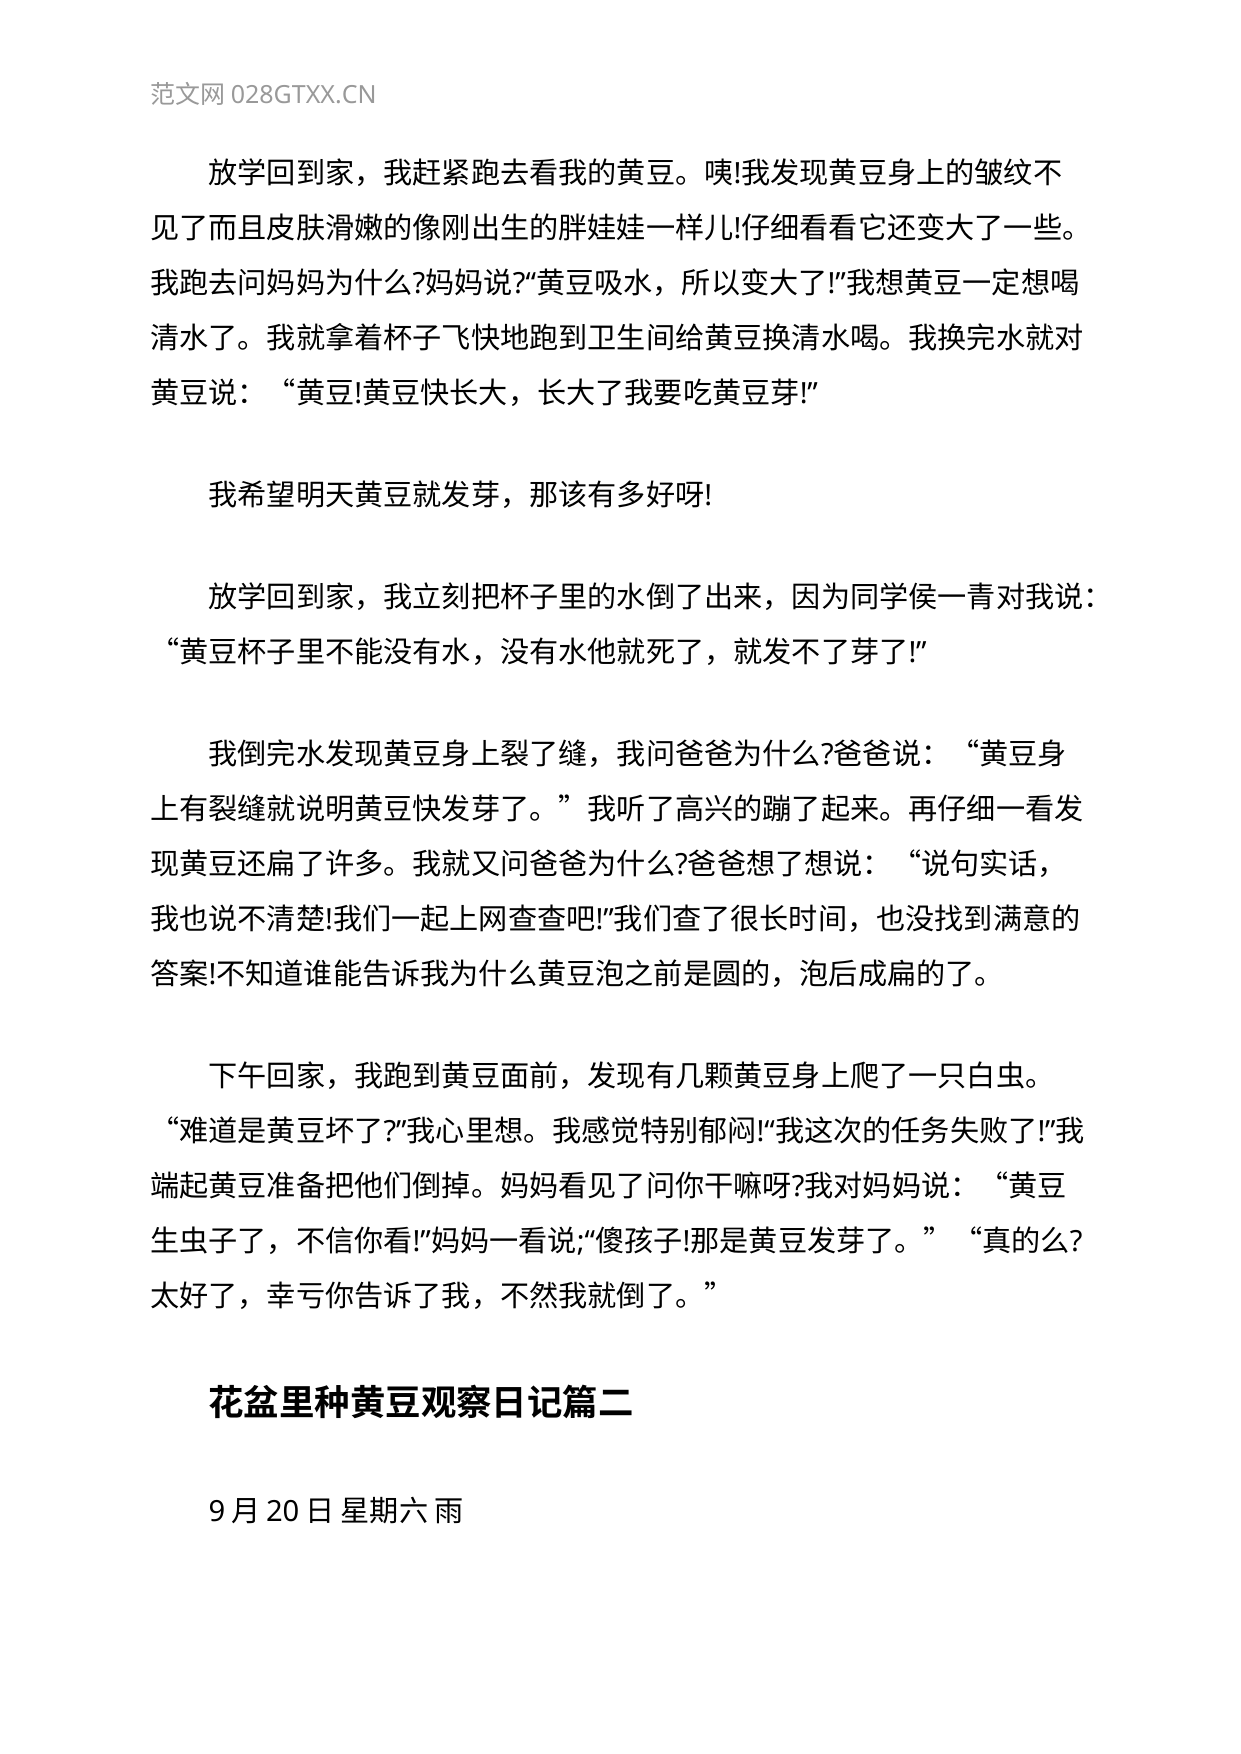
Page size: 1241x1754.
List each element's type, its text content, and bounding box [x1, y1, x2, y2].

text 花盆里种黄豆观察日记篇二 [150, 1374, 1090, 1426]
text 9月20日 星期六 雨 [150, 1488, 1090, 1530]
text 放学回到家，我立刻把杯子里的水倒了出来，因为同学侯一青对我说：“黄豆杯子里不能没有水，没有水他就死了，就发不了芽了!” [150, 574, 1090, 671]
text 下午回家，我跑到黄豆面前，发现有几颗黄豆身上爬了一只白虫。“难道是黄豆坏了?”我心里想。我感觉特别郁闷!“我这次的任务失败了!”我端起黄豆准备把他们倒掉。妈妈看见了问你干嘛呀?我对妈妈说：“黄豆生虫子了，不信你看!”妈妈一看说;“傻孩子!那是黄豆发芽了。”“真的么?太好了，幸亏你告诉了我，不然我就倒了。” [150, 1053, 1090, 1315]
text 放学回到家，我赶紧跑去看我的黄豆。咦!我发现黄豆身上的皱纹不见了而且皮肤滑嫩的像刚出生的胖娃娃一样儿!仔细看看它还变大了一些。我跑去问妈妈为什么?妈妈说?“黄豆吸水，所以变大了!”我想黄豆一定想喝清水了。我就拿着杯子飞快地跑到卫生间给黄豆换清水喝。我换完水就对黄豆说：“黄豆!黄豆快长大，长大了我要吃黄豆芽!” [150, 150, 1090, 412]
text 我倒完水发现黄豆身上裂了缝，我问爸爸为什么?爸爸说：“黄豆身上有裂缝就说明黄豆快发芽了。”我听了高兴的蹦了起来。再仔细一看发现黄豆还扁了许多。我就又问爸爸为什么?爸爸想了想说：“说句实话，我也说不清楚!我们一起上网查查吧!”我们查了很长时间，也没找到满意的答案!不知道谁能告诉我为什么黄豆泡之前是圆的，泡后成扁的了。 [150, 731, 1090, 993]
text 我希望明天黄豆就发芽，那该有多好呀! [150, 472, 1090, 514]
